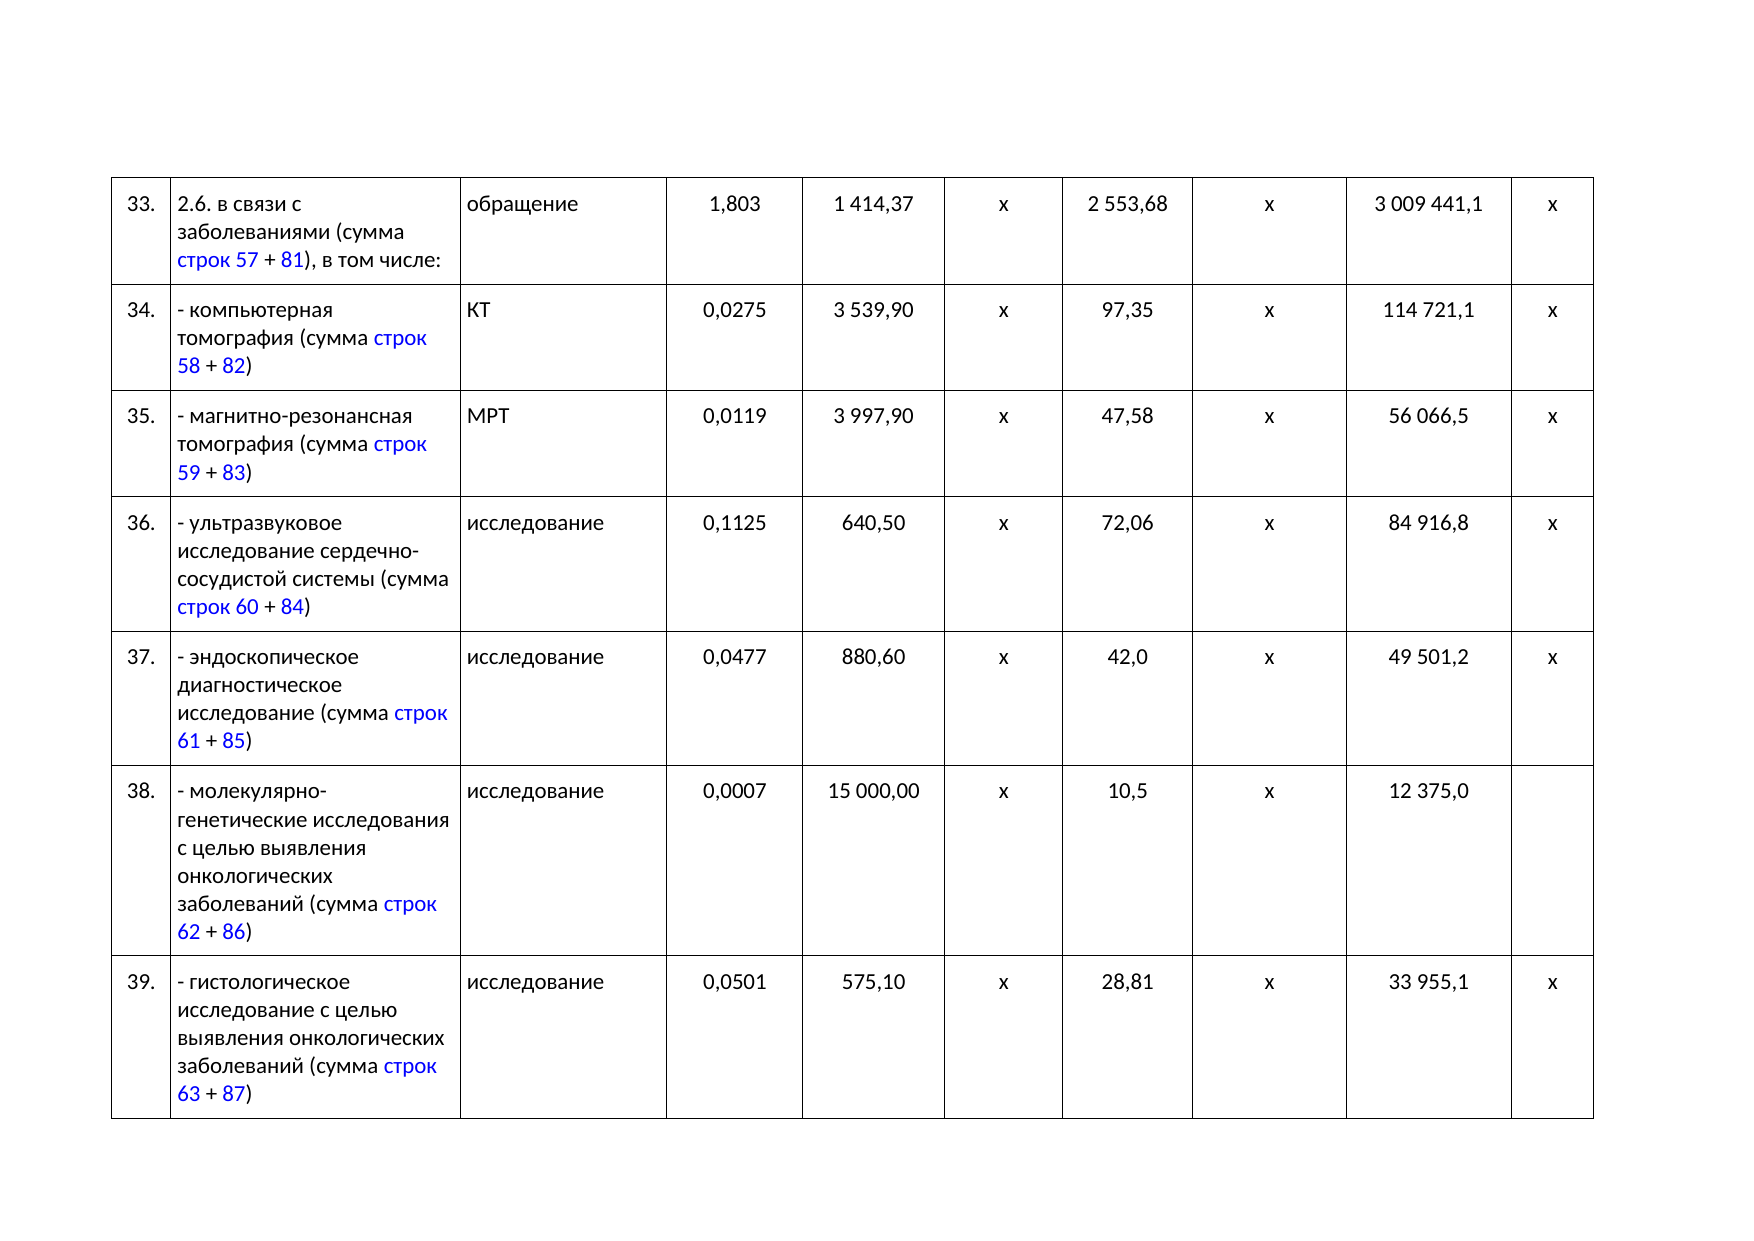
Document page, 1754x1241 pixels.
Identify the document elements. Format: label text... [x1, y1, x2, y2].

table_cell 36. [112, 497, 170, 631]
table_cell 0,0501 [667, 956, 802, 1118]
table_cell исследование [461, 632, 666, 765]
table_cell 12 375,0 [1347, 766, 1511, 955]
table_cell - магнитно-резонансная томография (сумма строк 59 + 83) [171, 391, 460, 496]
table_cell [1512, 766, 1593, 955]
table_cell 3 539,90 [803, 285, 944, 390]
table_cell - молекулярно-генетические исследования с целью выявления онкологических заболеваний (сумма строк 62 + 86) [171, 766, 460, 955]
table_cell 33 955,1 [1347, 956, 1511, 1118]
table_cell 15 000,00 [803, 766, 944, 955]
table_cell х [1512, 632, 1593, 765]
table_cell исследование [461, 956, 666, 1118]
table_cell 0,1125 [667, 497, 802, 631]
table_cell 37. [112, 632, 170, 765]
table_cell х [945, 178, 1062, 283]
table_cell х [1193, 956, 1346, 1118]
table_cell х [945, 497, 1062, 631]
table_cell х [1512, 285, 1593, 390]
table_cell х [1193, 497, 1346, 631]
table_cell 640,50 [803, 497, 944, 631]
table_cell 72,06 [1063, 497, 1192, 631]
table_cell 84 916,8 [1347, 497, 1511, 631]
table_cell - гистологическое исследование с целью выявления онкологических заболеваний (сумма строк 63 + 87) [171, 956, 460, 1118]
table_cell 56 066,5 [1347, 391, 1511, 496]
table_cell 33. [112, 178, 170, 283]
table_cell х [1193, 178, 1346, 283]
table_cell х [1512, 956, 1593, 1118]
table_cell 28,81 [1063, 956, 1192, 1118]
table_cell КТ [461, 285, 666, 390]
table_cell 0,0007 [667, 766, 802, 955]
table_cell 97,35 [1063, 285, 1192, 390]
table_cell х [945, 391, 1062, 496]
table_cell 34. [112, 285, 170, 390]
table_cell 35. [112, 391, 170, 496]
table_cell МРТ [461, 391, 666, 496]
table_cell 2 553,68 [1063, 178, 1192, 283]
table_cell х [1193, 285, 1346, 390]
table_cell 1 414,37 [803, 178, 944, 283]
table_cell 2.6. в связи с заболеваниями (сумма строк 57 + 81), в том числе: [171, 178, 460, 283]
table_cell 575,10 [803, 956, 944, 1118]
table_cell - эндоскопическое диагностическое исследование (сумма строк 61 + 85) [171, 632, 460, 765]
table_cell х [1193, 766, 1346, 955]
table_cell 880,60 [803, 632, 944, 765]
table_cell исследование [461, 497, 666, 631]
table_cell 10,5 [1063, 766, 1192, 955]
table_cell 39. [112, 956, 170, 1118]
table_cell исследование [461, 766, 666, 955]
table_cell х [945, 285, 1062, 390]
table_cell х [1193, 632, 1346, 765]
table_cell 0,0119 [667, 391, 802, 496]
table_cell х [945, 766, 1062, 955]
table_cell 3 997,90 [803, 391, 944, 496]
table_cell 0,0477 [667, 632, 802, 765]
table_cell х [1512, 178, 1593, 283]
table_cell х [1512, 497, 1593, 631]
table_cell обращение [461, 178, 666, 283]
table_cell 3 009 441,1 [1347, 178, 1511, 283]
table_cell 38. [112, 766, 170, 955]
table_cell 42,0 [1063, 632, 1192, 765]
table_cell - ультразвуковое исследование сердечно-сосудистой системы (сумма строк 60 + 84) [171, 497, 460, 631]
table_cell 47,58 [1063, 391, 1192, 496]
table_cell 1,803 [667, 178, 802, 283]
table_cell х [1193, 391, 1346, 496]
table_cell 0,0275 [667, 285, 802, 390]
table_cell х [1512, 391, 1593, 496]
table_cell 114 721,1 [1347, 285, 1511, 390]
table_cell - компьютерная томография (сумма строк 58 + 82) [171, 285, 460, 390]
table_cell 49 501,2 [1347, 632, 1511, 765]
table_cell х [945, 632, 1062, 765]
table_cell х [945, 956, 1062, 1118]
